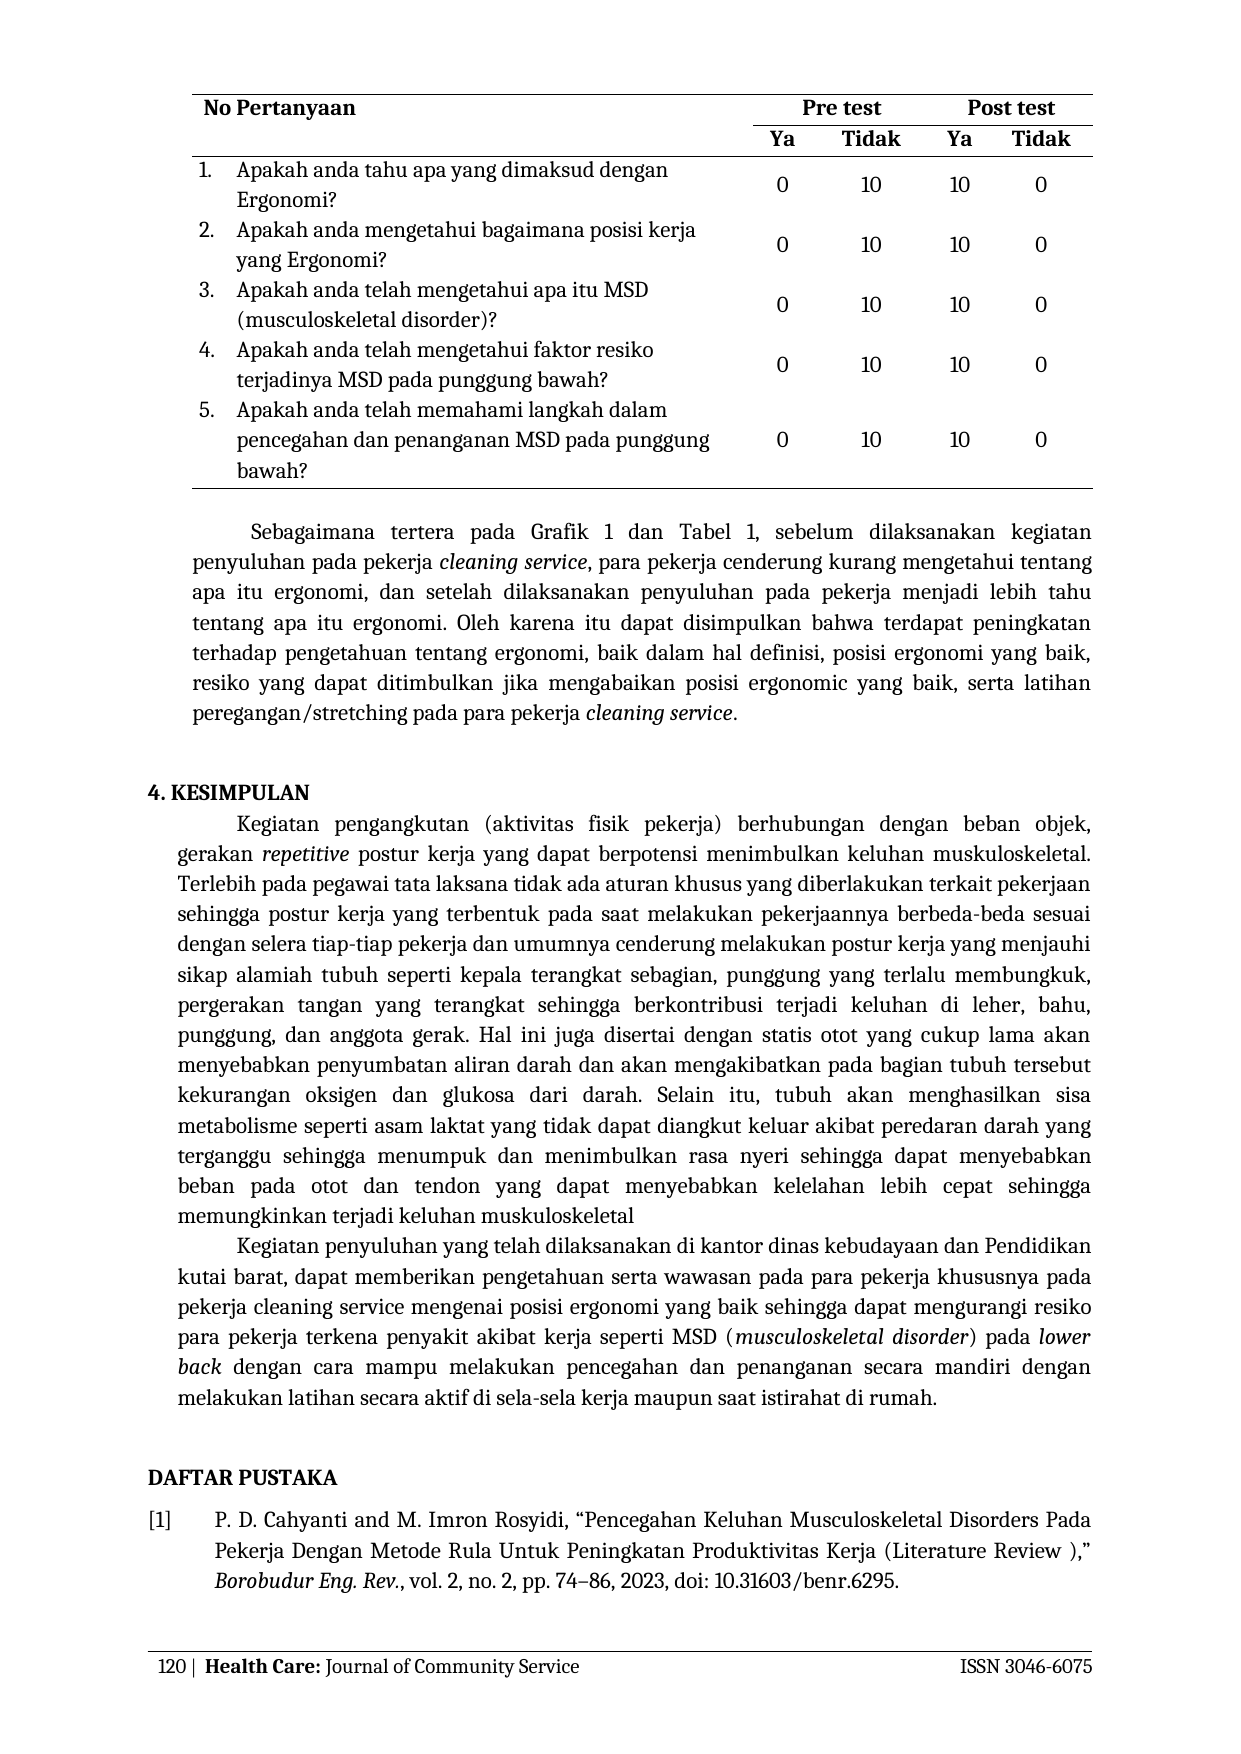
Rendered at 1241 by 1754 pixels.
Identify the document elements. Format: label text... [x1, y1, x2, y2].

table_cell Tidak [812, 126, 930, 156]
table_cell 0 [753, 277, 812, 337]
table_cell Apakah anda telah mengetahui faktor resiko terjadinya MSD pada punggung bawah? [192, 337, 753, 397]
table_cell 0 [989, 277, 1093, 337]
table_cell 10 [930, 217, 989, 277]
table_header Post test [930, 95, 1093, 125]
table_cell 0 [753, 397, 812, 487]
table_cell 10 [930, 337, 989, 397]
table_cell 0 [989, 217, 1093, 277]
table_cell 0 [753, 157, 812, 217]
table_cell 10 [812, 277, 930, 337]
table_cell Apakah anda mengetahui bagaimana posisi kerja yang Ergonomi? [192, 217, 753, 277]
table_cell Apakah anda telah mengetahui apa itu MSD (musculoskeletal disorder)? [192, 277, 753, 337]
table_cell 0 [753, 337, 812, 397]
table_cell 10 [812, 157, 930, 217]
table_cell 0 [753, 217, 812, 277]
text Sebagaimana tertera pada Grafik 1 dan Tabel 1, sebelum dilaksanakan kegiatan penyuluhan pada pekerja cleaning service, para pekerja cenderung kurang mengetahui tentang apa itu ergonomi, dan setelah dilaksanakan penyuluhan pada pekerja menjadi lebih tahu tentang apa itu ergonomi. Oleh karena itu dapat disimpulkan bahwa terdapat peningkatan terhadap pengetahuan tentang ergonomi, baik dalam hal definisi, posisi ergonomi yang baik, resiko yang dapat ditimbulkan jika mengabaikan posisi ergonomic yang baik, serta latihan peregangan/stretching pada para pekerja cleaning service. [192, 519, 1092, 726]
subtitle Kegiatan penyuluhan yang telah dilaksanakan di kantor dinas kebudayaan dan Pendidikan kutai barat, dapat memberikan pengetahuan serta wawasan pada para pekerja khususnya pada pekerja cleaning service mengenai posisi ergonomi yang baik sehingga dapat mengurangi resiko para pekerja terkena penyakit akibat kerja seperti MSD (musculoskeletal disorder) pada lower back dengan cara mampu melakukan pencegahan dan penanganan secara mandiri dengan melakukan latihan secara aktif di sela-sela kerja maupun saat istirahat di rumah. [177, 1233, 1092, 1411]
table_header No Pertanyaan [192, 95, 753, 156]
table_cell Ya [753, 126, 812, 156]
text [1] P. D. Cahyanti and M. Imron Rosyidi, “Pencegahan Keluhan Musculoskeletal Disorders Pada Pekerja Dengan Metode Rula Untuk Peningkatan Produktivitas Kerja (Literature Review ),” Borobudur Eng. Rev., vol. 2, no. 2, pp. 74–86, 2023, doi: 10.31603/benr.6295. [148, 1507, 1092, 1594]
table_cell Apakah anda tahu apa yang dimaksud dengan Ergonomi? [192, 157, 753, 217]
table_cell 0 [989, 397, 1093, 487]
table_cell 0 [989, 157, 1093, 217]
subtitle Kegiatan pengangkutan (aktivitas fisik pekerja) berhubungan dengan beban objek, gerakan repetitive postur kerja yang dapat berpotensi menimbulkan keluhan muskuloskeletal. Terlebih pada pegawai tata laksana tidak ada aturan khusus yang diberlakukan terkait pekerjaan sehingga postur kerja yang terbentuk pada saat melakukan pekerjaannya berbeda-beda sesuai dengan selera tiap-tiap pekerja dan umumnya cenderung melakukan postur kerja yang menjauhi sikap alamiah tubuh seperti kepala terangkat sebagian, punggung yang terlalu membungkuk, pergerakan tangan yang terangkat sehingga berkontribusi terjadi keluhan di leher, bahu, punggung, dan anggota gerak. Hal ini juga disertai dengan statis otot yang cukup lama akan menyebabkan penyumbatan aliran darah dan akan mengakibatkan pada bagian tubuh tersebut kekurangan oksigen dan glukosa dari darah. Selain itu, tubuh akan menghasilkan sisa metabolisme seperti asam laktat yang tidak dapat diangkut keluar akibat peredaran darah yang terganggu sehingga menumpuk dan menimbulkan rasa nyeri sehingga dapat menyebabkan beban pada otot dan tendon yang dapat menyebabkan kelelahan lebih cepat sehingga memungkinkan terjadi keluhan muskuloskeletal [177, 810, 1092, 1229]
table_cell Ya [930, 126, 989, 156]
table_cell 10 [930, 397, 989, 487]
table_cell 10 [812, 397, 930, 487]
subtitle DAFTAR PUSTAKA [148, 1464, 1092, 1491]
table_header Pre test [753, 95, 930, 125]
table_cell Apakah anda telah memahami langkah dalam pencegahan dan penanganan MSD pada punggung bawah? [192, 397, 753, 487]
table_cell Tidak [989, 126, 1093, 156]
subtitle 4. KESIMPULAN [148, 780, 1092, 806]
table_cell 10 [812, 337, 930, 397]
table_cell 10 [930, 277, 989, 337]
table_cell 0 [989, 337, 1093, 397]
table_cell 10 [930, 157, 989, 217]
table_cell 10 [812, 217, 930, 277]
